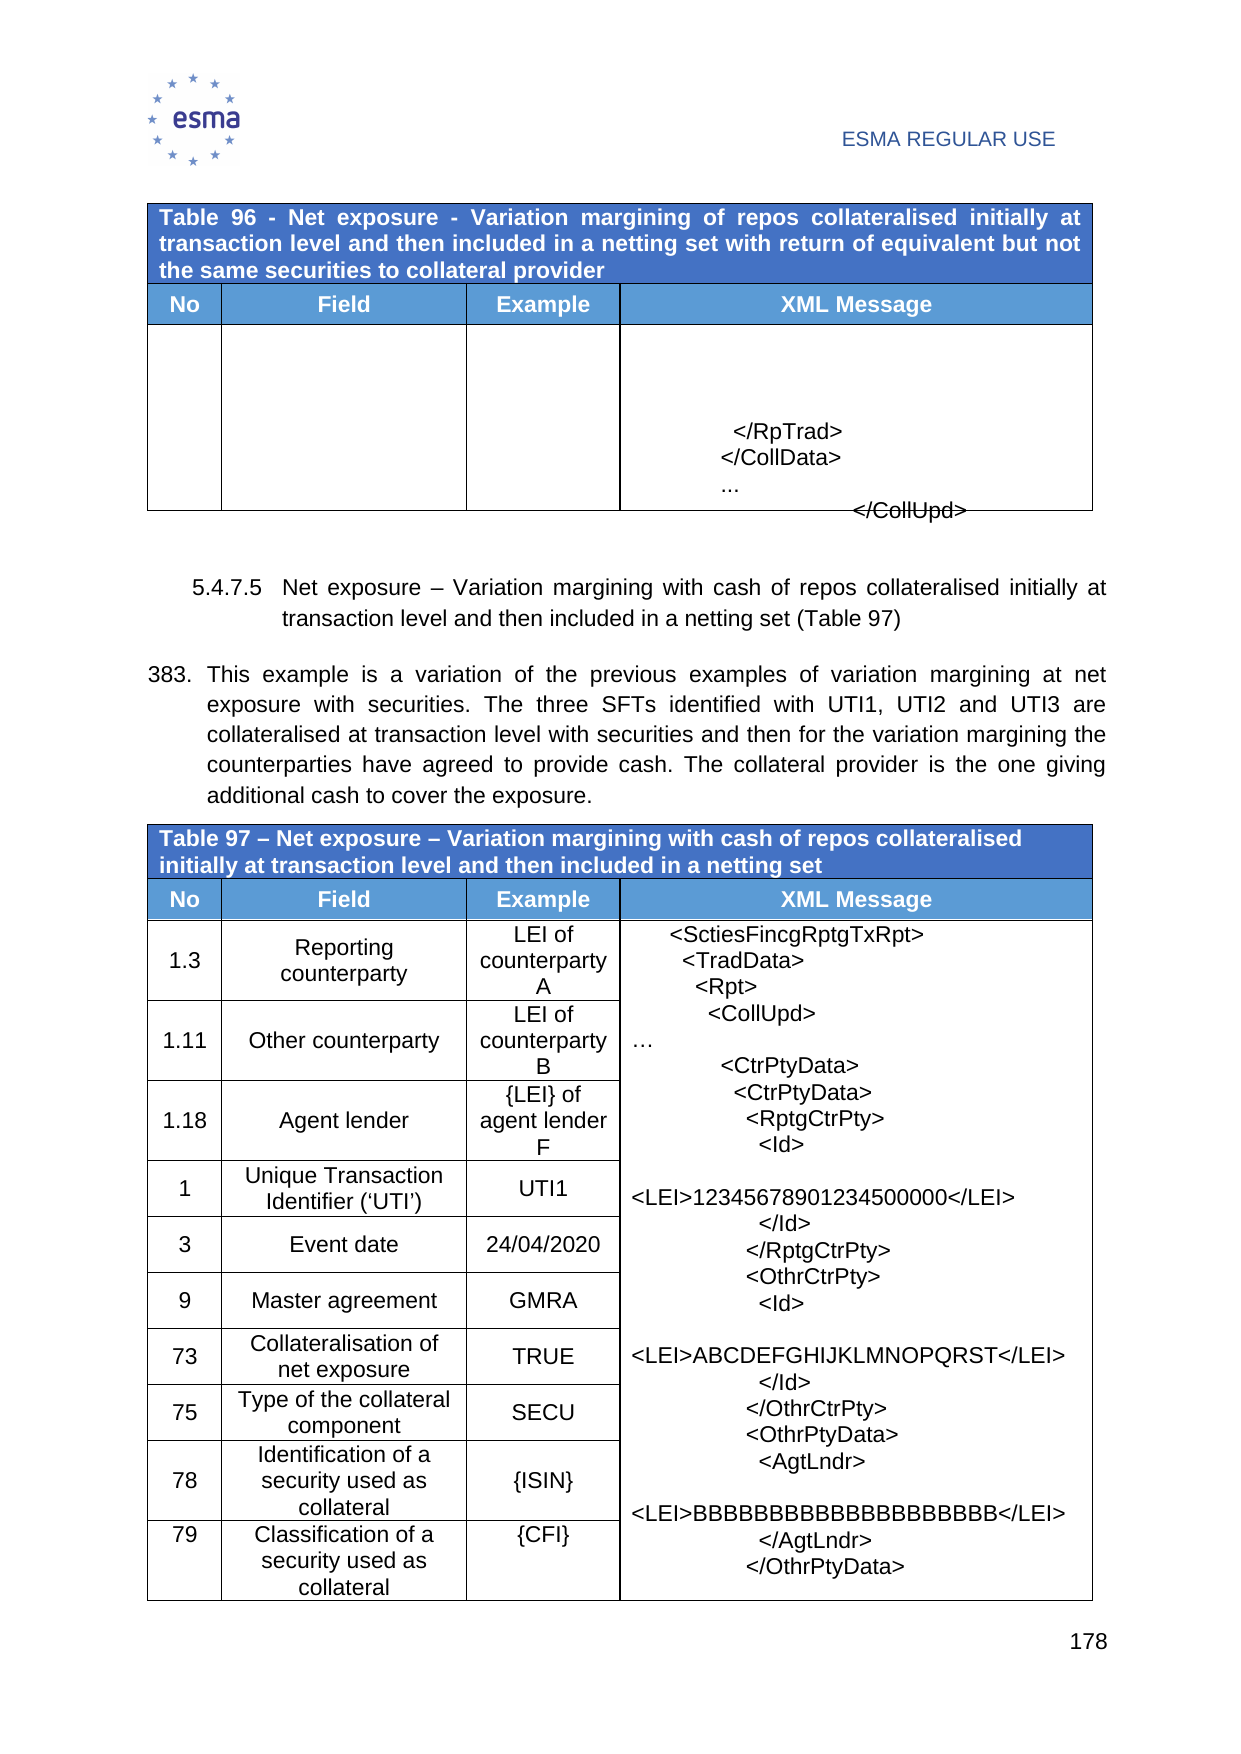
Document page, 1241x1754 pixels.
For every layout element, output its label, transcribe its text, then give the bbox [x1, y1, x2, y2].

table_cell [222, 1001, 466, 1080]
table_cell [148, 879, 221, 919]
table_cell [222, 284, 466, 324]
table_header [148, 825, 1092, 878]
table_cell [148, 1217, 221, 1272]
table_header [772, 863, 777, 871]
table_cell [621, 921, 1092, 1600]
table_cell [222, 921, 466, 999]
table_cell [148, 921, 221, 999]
picture [147, 73, 240, 166]
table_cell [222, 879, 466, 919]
list This example is a variation of the previous examples of variation margining at net exposure with securities. The three SFTs identified with UTI1, UTI2 and UTI3 are collateralised at transaction level with securities and then for the variation margining the counterparties have agreed to provide cash. The collateral provider is the one giving additional cash to cover the exposure. [148, 661, 1107, 808]
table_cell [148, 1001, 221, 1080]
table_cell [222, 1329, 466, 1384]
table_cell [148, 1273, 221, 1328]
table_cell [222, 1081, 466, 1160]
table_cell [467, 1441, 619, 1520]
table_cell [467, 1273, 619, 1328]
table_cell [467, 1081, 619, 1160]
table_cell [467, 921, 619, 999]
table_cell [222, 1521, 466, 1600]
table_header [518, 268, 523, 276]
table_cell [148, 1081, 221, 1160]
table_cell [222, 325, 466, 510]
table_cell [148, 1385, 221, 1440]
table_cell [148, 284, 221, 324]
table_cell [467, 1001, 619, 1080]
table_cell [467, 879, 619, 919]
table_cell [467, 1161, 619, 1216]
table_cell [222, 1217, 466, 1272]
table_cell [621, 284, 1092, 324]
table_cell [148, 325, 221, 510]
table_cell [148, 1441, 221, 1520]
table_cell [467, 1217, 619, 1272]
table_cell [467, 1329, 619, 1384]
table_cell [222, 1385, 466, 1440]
subtitle Net exposure – Variation margining with cash of repos collateralised initially at transaction level and then included in a netting set (Table 97) [192, 574, 1107, 631]
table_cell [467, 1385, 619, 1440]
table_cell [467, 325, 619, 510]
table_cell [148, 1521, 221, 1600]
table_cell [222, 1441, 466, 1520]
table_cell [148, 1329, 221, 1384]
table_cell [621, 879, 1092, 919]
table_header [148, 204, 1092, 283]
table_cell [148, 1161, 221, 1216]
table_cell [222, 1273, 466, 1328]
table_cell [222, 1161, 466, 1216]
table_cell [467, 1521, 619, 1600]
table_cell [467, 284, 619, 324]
